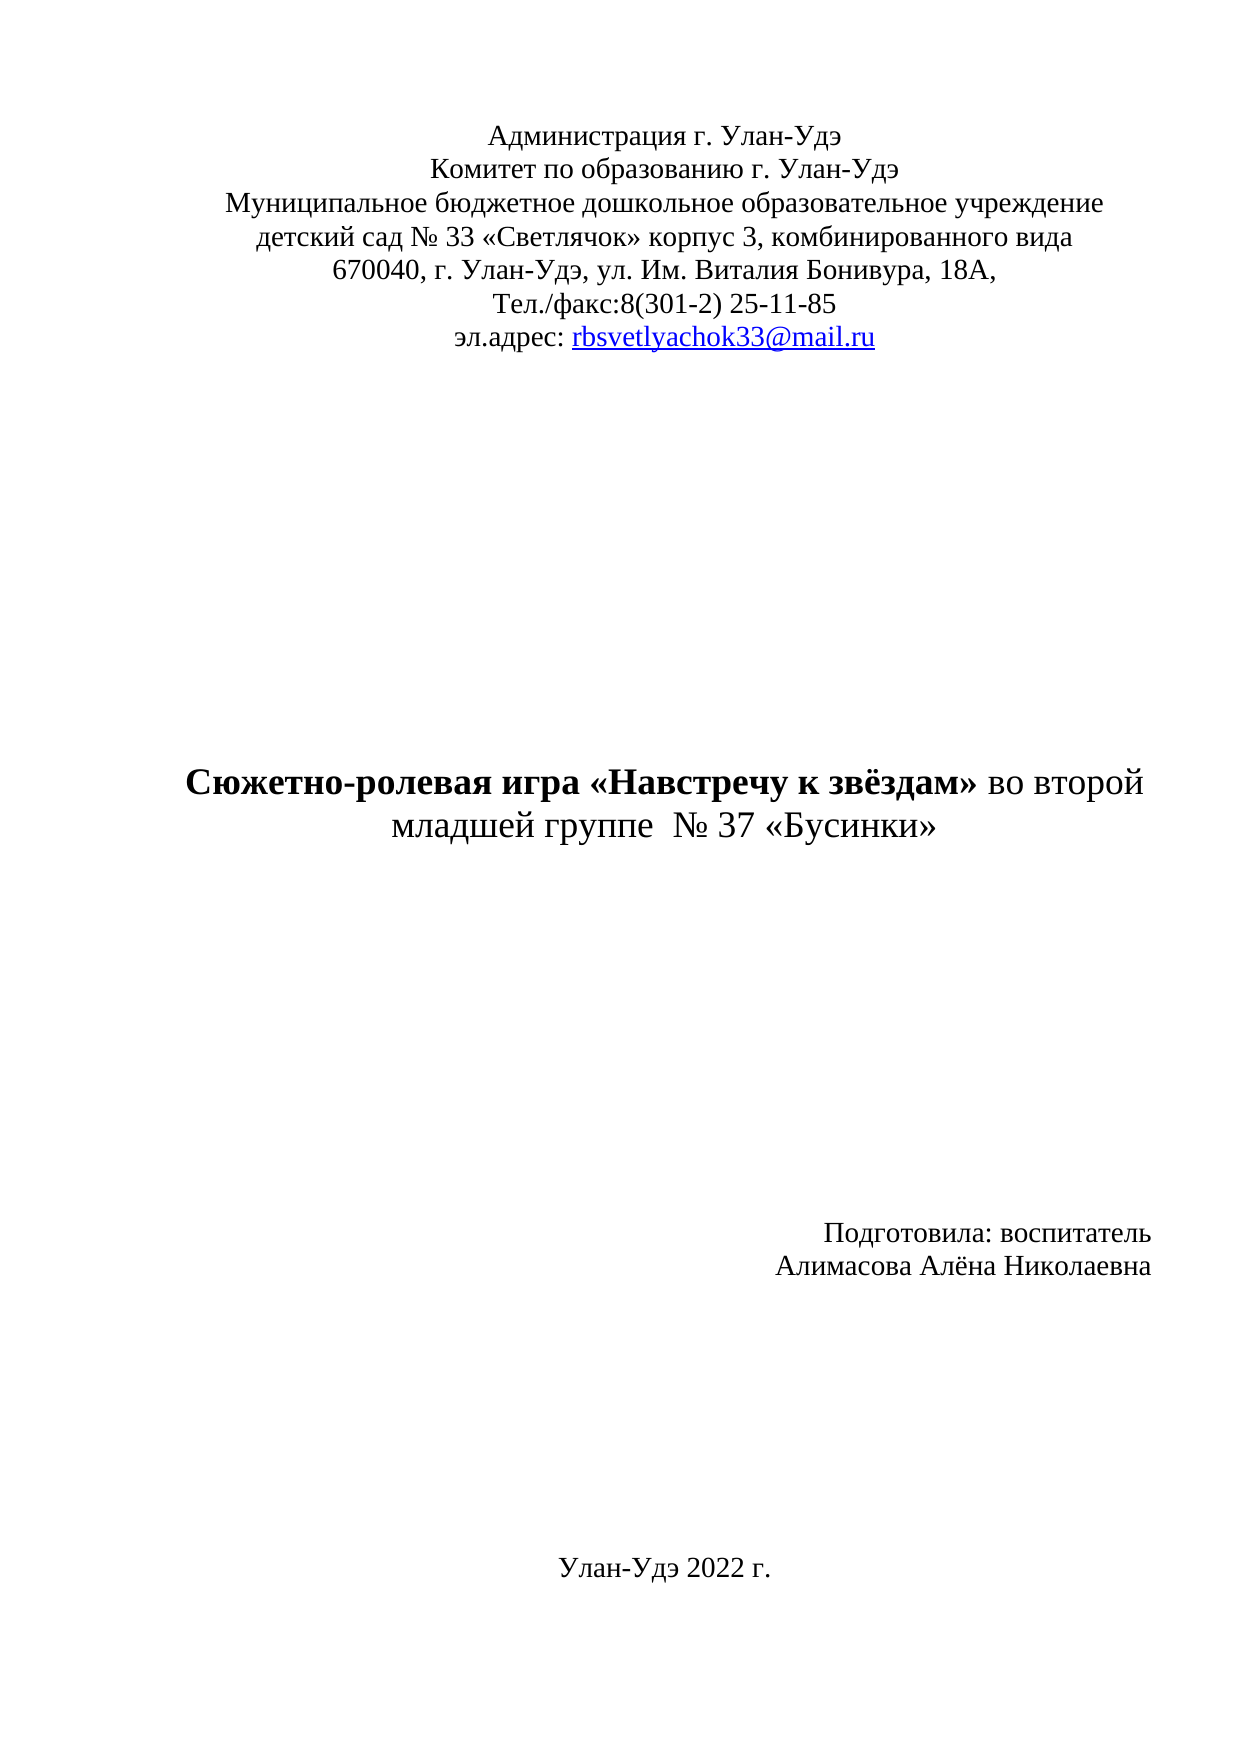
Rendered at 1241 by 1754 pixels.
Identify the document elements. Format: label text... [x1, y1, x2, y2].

text Комитет по образованию г. Улан-Удэ [177, 152, 1152, 185]
text Муниципальное бюджетное дошкольное образовательное учреждение [177, 185, 1152, 219]
text Улан-Удэ 2022 г. [177, 1550, 1152, 1584]
text Сюжетно-ролевая игра «Навстречу к звёздам» во второй младшей группе № 37 «Бусинки» [177, 759, 1152, 846]
text Администрация г. Улан-Удэ [177, 118, 1152, 152]
text детский сад № 33 «Светлячок» корпус 3, комбинированного вида [177, 219, 1152, 252]
text Тел./факс:8(301-2) 25-11-85 [177, 286, 1152, 319]
text Алимасова Алёна Николаевна [177, 1248, 1152, 1282]
text 670040, г. Улан-Удэ, ул. Им. Виталия Бонивура, 18А, [177, 252, 1152, 286]
text Подготовила: воспитатель [177, 1215, 1152, 1248]
text эл.адрес: rbsvetlyachok33@mail.ru [177, 319, 1152, 353]
